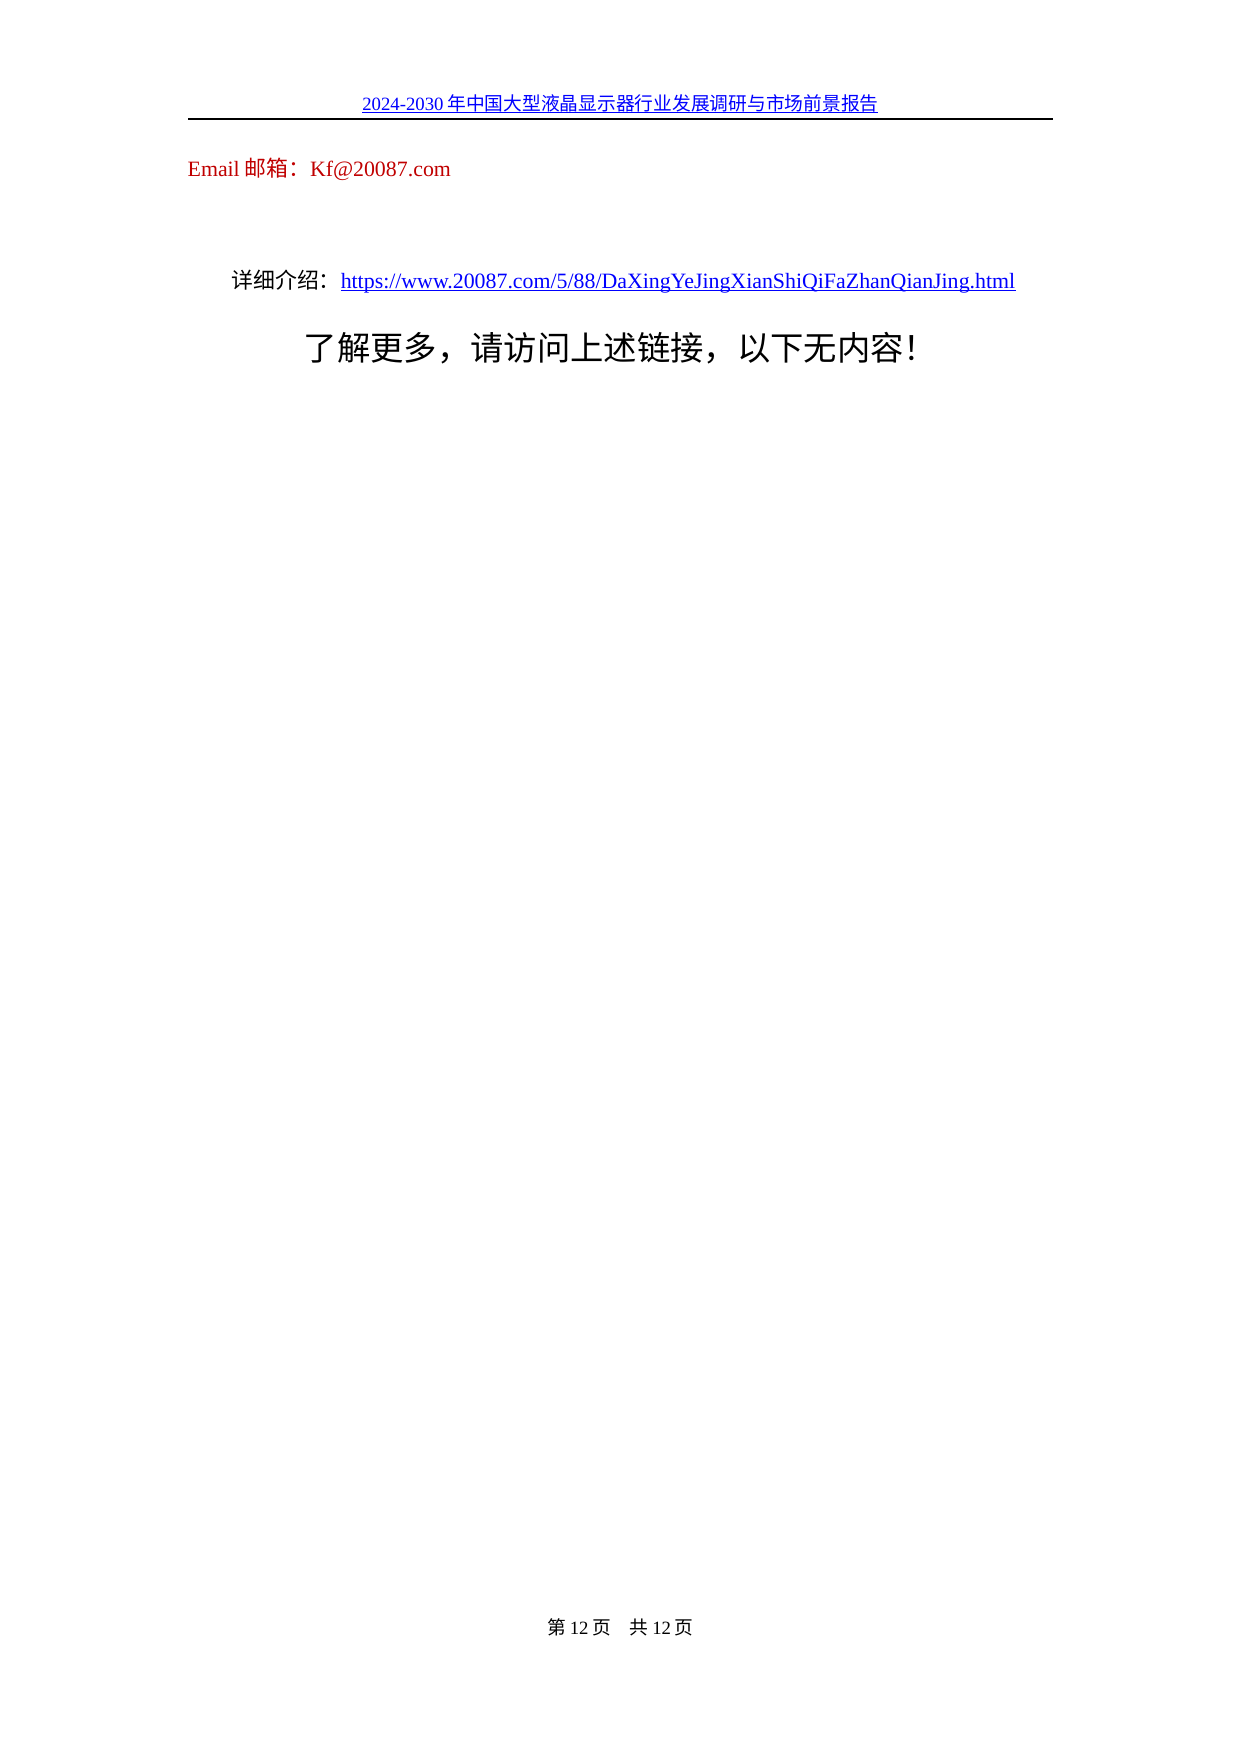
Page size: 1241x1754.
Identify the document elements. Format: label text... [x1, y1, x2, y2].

text Email邮箱：Kf@20087.com [187, 150, 1053, 183]
text 详细介绍：https://www.20087.com/5/88/DaXingYeJingXianShiQiFaZhanQianJing.html [187, 263, 1053, 296]
title 了解更多，请访问上述链接，以下无内容！ [187, 313, 1053, 378]
